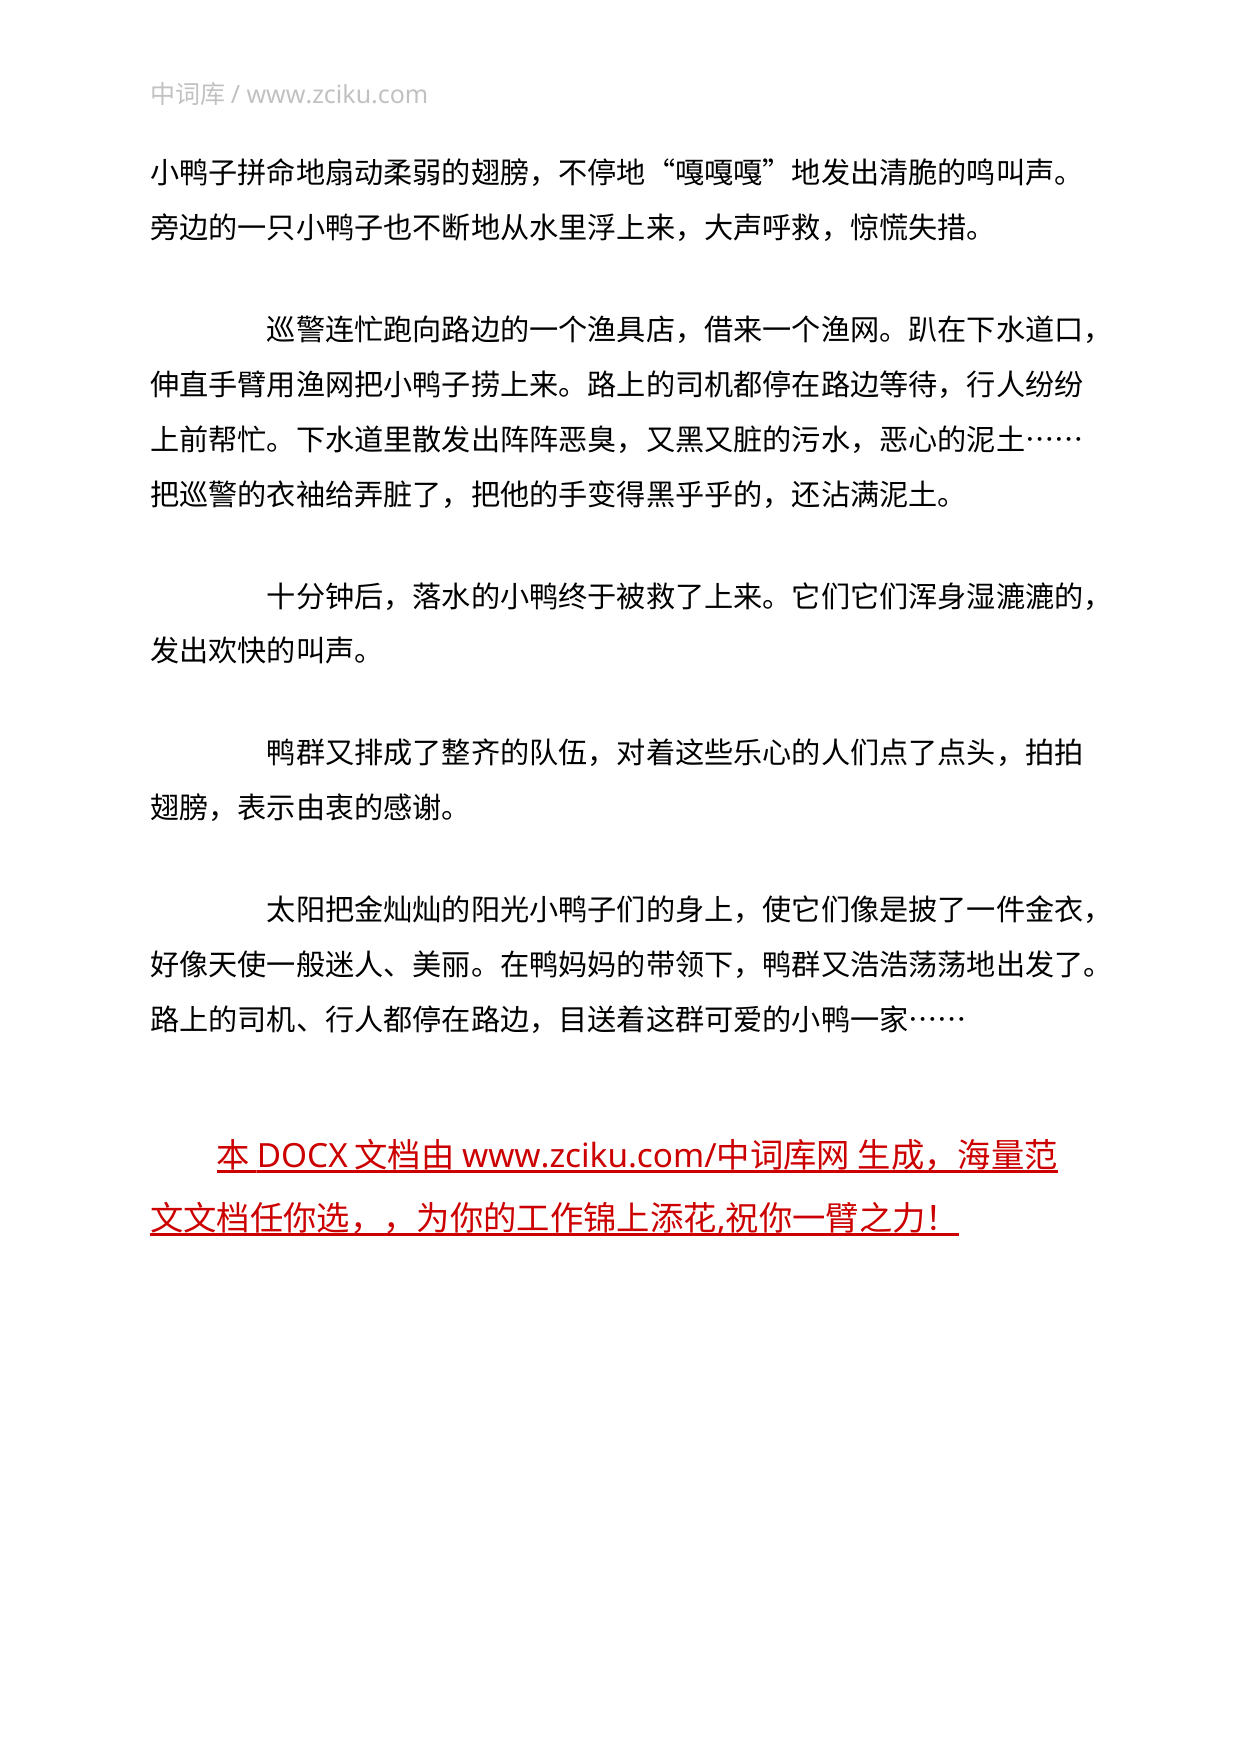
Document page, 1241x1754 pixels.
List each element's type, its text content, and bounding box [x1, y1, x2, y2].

text 本DOCX文档由 www.zciku.com/中词库网 生成，海量范文文档任你选，，为你的工作锦上添花,祝你一臂之力！ [150, 1129, 1090, 1241]
text 太阳把金灿灿的阳光小鸭子们的身上，使它们像是披了一件金衣，好像天使一般迷人、美丽。在鸭妈妈的带领下，鸭群又浩浩荡荡地出发了。路上的司机、行人都停在路边，目送着这群可爱的小鸭一家…… [150, 886, 1090, 1038]
text 十分钟后，落水的小鸭终于被救了上来。它们它们浑身湿漉漉的，发出欢快的叫声。 [150, 573, 1090, 670]
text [150, 150, 1090, 247]
text 鸭群又排成了整齐的队伍，对着这些乐心的人们点了点头，拍拍翅膀，表示由衷的感谢。 [150, 730, 1090, 827]
text 巡警连忙跑向路边的一个渔具店，借来一个渔网。趴在下水道口，伸直手臂用渔网把小鸭子捞上来。路上的司机都停在路边等待，行人纷纷上前帮忙。下水道里散发出阵阵恶臭，又黑又脏的污水，恶心的泥土……把巡警的衣袖给弄脏了，把他的手变得黑乎乎的，还沾满泥土。 [150, 307, 1090, 514]
